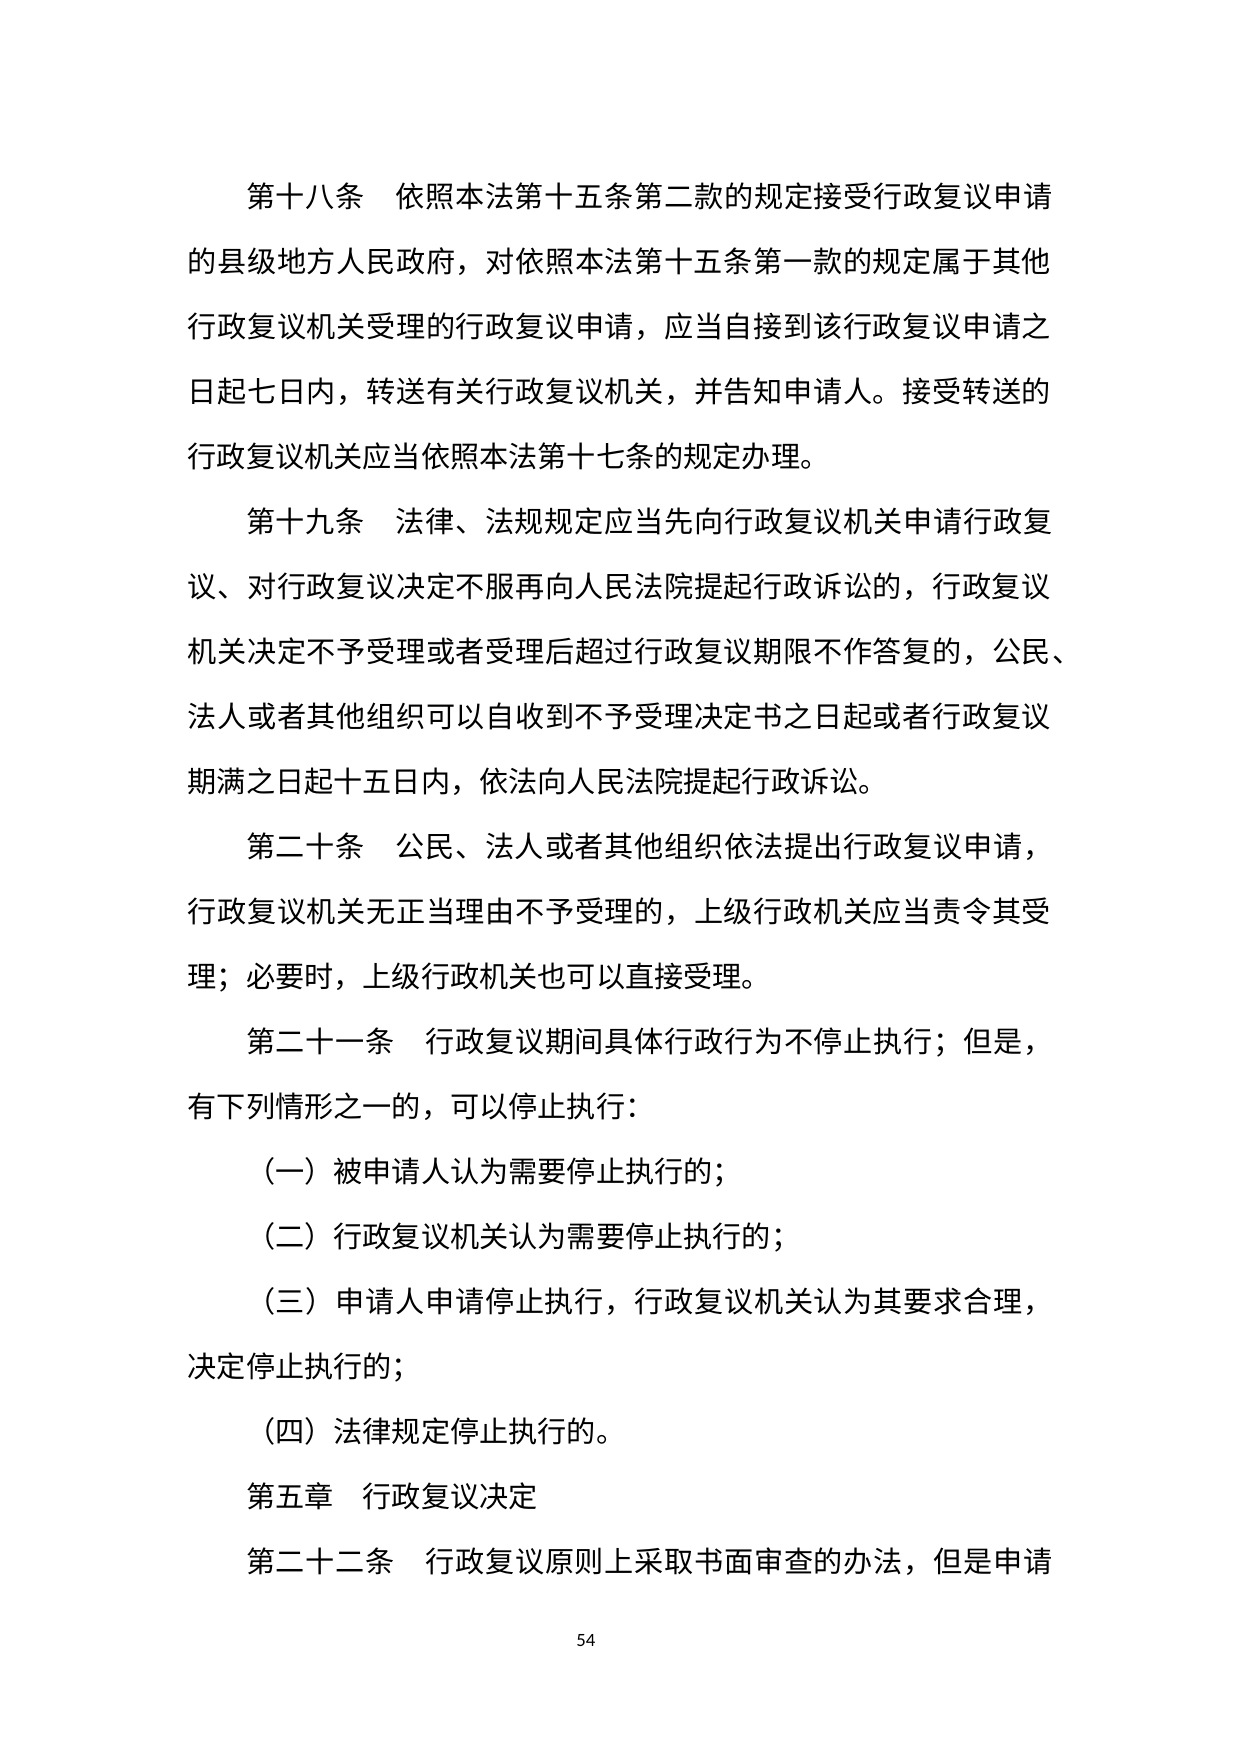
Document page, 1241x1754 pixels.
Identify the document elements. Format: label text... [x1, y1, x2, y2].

text 第十九条 法律、法规规定应当先向行政复议机关申请行政复议、对行政复议决定不服再向人民法院提起行政诉讼的，行政复议机关决定不予受理或者受理后超过行政复议期限不作答复的，公民、法人或者其他组织可以自收到不予受理决定书之日起或者行政复议期满之日起十五日内，依法向人民法院提起行政诉讼。 [187, 487, 1053, 812]
text （一）被申请人认为需要停止执行的； [187, 1137, 1053, 1202]
text 第五章 行政复议决定 [187, 1462, 1053, 1527]
text （二）行政复议机关认为需要停止执行的； [187, 1202, 1053, 1267]
text 第十八条 依照本法第十五条第二款的规定接受行政复议申请的县级地方人民政府，对依照本法第十五条第一款的规定属于其他行政复议机关受理的行政复议申请，应当自接到该行政复议申请之日起七日内，转送有关行政复议机关，并告知申请人。接受转送的行政复议机关应当依照本法第十七条的规定办理。 [187, 162, 1053, 487]
text 第二十一条 行政复议期间具体行政行为不停止执行；但是，有下列情形之一的，可以停止执行： [187, 1007, 1053, 1137]
text （三）申请人申请停止执行，行政复议机关认为其要求合理，决定停止执行的； [187, 1267, 1053, 1397]
text （四）法律规定停止执行的。 [187, 1397, 1053, 1462]
text 第二十条 公民、法人或者其他组织依法提出行政复议申请，行政复议机关无正当理由不予受理的，上级行政机关应当责令其受理；必要时，上级行政机关也可以直接受理。 [187, 812, 1053, 1007]
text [187, 1527, 1053, 1592]
